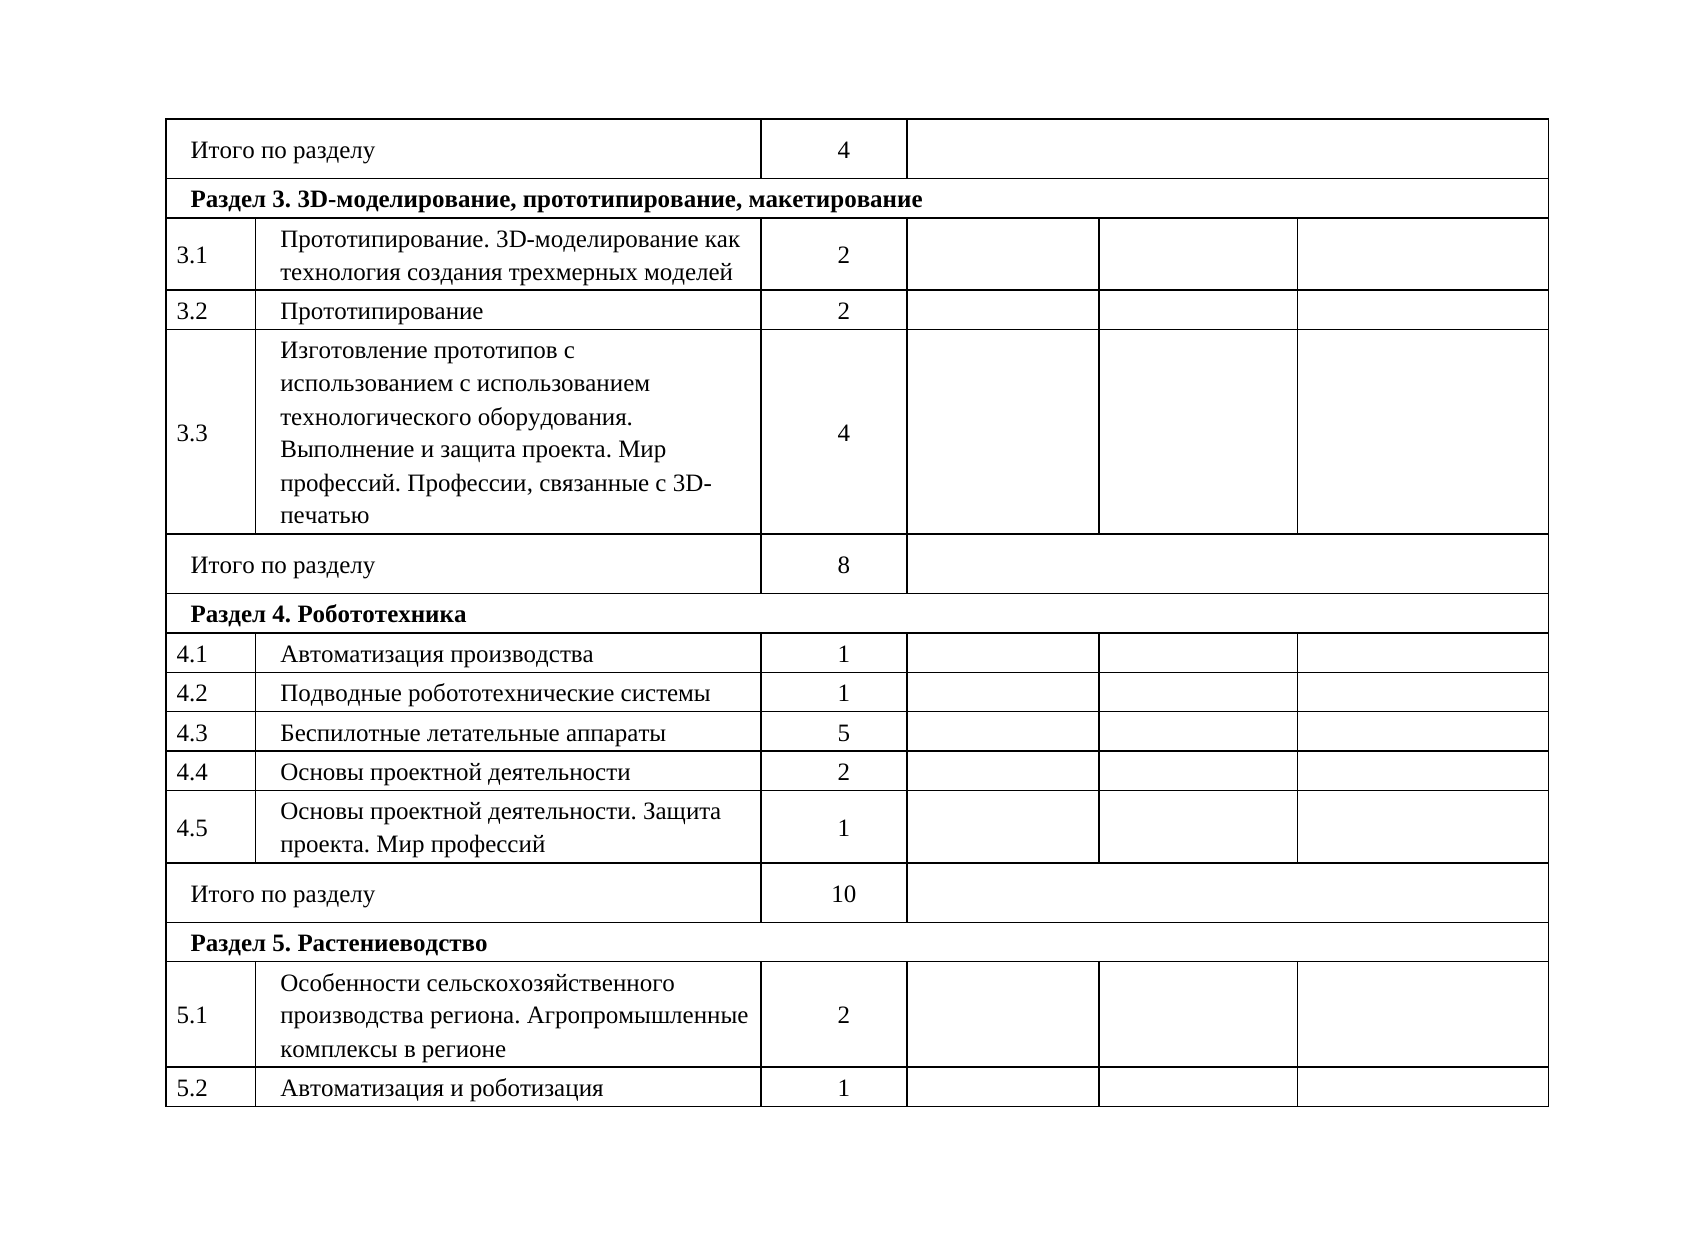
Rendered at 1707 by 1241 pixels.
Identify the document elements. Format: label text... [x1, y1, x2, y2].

table_cell Особенности сельскохозяйственного производства региона. Агропромышленные комплексы в регионе [256, 962, 760, 1066]
table_cell [1100, 219, 1297, 289]
table_cell 3.1 [167, 219, 255, 289]
table_cell 2 [762, 219, 906, 289]
table_cell [908, 1068, 1098, 1106]
table_cell 1 [762, 673, 906, 711]
table_cell 2 [762, 752, 906, 789]
table_cell [1298, 291, 1548, 329]
table_cell 10 [762, 864, 906, 921]
table_cell Автоматизация производства [256, 634, 760, 671]
table_cell 4.2 [167, 673, 255, 711]
table_cell 3.3 [167, 330, 255, 533]
table_cell 4.5 [167, 791, 255, 862]
table_cell [1298, 1068, 1548, 1106]
table_cell [1298, 791, 1548, 862]
table_cell Основы проектной деятельности [256, 752, 760, 789]
table_cell [908, 535, 1548, 593]
table_cell 1 [762, 1068, 906, 1106]
table_cell [1298, 219, 1548, 289]
table_cell 4 [762, 330, 906, 533]
table_cell [908, 120, 1548, 178]
table_cell 2 [762, 962, 906, 1066]
table_cell Итого по разделу [167, 864, 760, 921]
table_cell 3.2 [167, 291, 255, 329]
table_cell Прототипирование. 3D-моделирование как технология создания трехмерных моделей [256, 219, 760, 289]
table_cell Основы проектной деятельности. Защита проекта. Мир профессий [256, 791, 760, 862]
table_cell 5 [762, 712, 906, 750]
table_cell 4.3 [167, 712, 255, 750]
table_cell Раздел 4. Робототехника [167, 594, 1548, 632]
table_cell 2 [762, 291, 906, 329]
table_cell [1100, 1068, 1297, 1106]
table_cell [1298, 962, 1548, 1066]
table_cell Итого по разделу [167, 535, 760, 593]
table_cell [908, 673, 1098, 711]
table_cell [1100, 962, 1297, 1066]
table_cell [1298, 330, 1548, 533]
table_cell [908, 219, 1098, 289]
table_cell 1 [762, 634, 906, 671]
table_cell Прототипирование [256, 291, 760, 329]
table_cell 4 [762, 120, 906, 178]
table_cell 4.4 [167, 752, 255, 789]
table_cell 5.2 [167, 1068, 255, 1106]
table_cell 1 [762, 791, 906, 862]
table_cell Раздел 5. Растениеводство [167, 923, 1548, 961]
table_cell [908, 752, 1098, 789]
table_cell [1100, 712, 1297, 750]
table_cell [1298, 634, 1548, 671]
table_cell Изготовление прототипов с использованием с использованием технологического оборудования. Выполнение и защита проекта. Мир профессий. Профессии, связанные с 3D-печатью [256, 330, 760, 533]
table_cell [1100, 673, 1297, 711]
table_cell [908, 864, 1548, 921]
table_cell [1100, 291, 1297, 329]
table_cell [908, 791, 1098, 862]
table_cell [1100, 330, 1297, 533]
table_cell [1100, 791, 1297, 862]
table_cell 8 [762, 535, 906, 593]
table_cell 4.1 [167, 634, 255, 671]
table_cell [256, 1068, 760, 1106]
table_cell Раздел 3. 3D-моделирование, прототипирование, макетирование [167, 179, 1548, 217]
table_cell Беспилотные летательные аппараты [256, 712, 760, 750]
table_cell [1298, 752, 1548, 789]
table_cell [908, 291, 1098, 329]
table_cell [1100, 634, 1297, 671]
table_cell [1100, 752, 1297, 789]
table_cell Итого по разделу [167, 120, 760, 178]
table_cell [1298, 673, 1548, 711]
table_cell 5.1 [167, 962, 255, 1066]
table_cell [908, 634, 1098, 671]
table_cell [908, 712, 1098, 750]
table_cell Подводные робототехнические системы [256, 673, 760, 711]
table_cell [908, 962, 1098, 1066]
table_cell [1298, 712, 1548, 750]
table_cell [908, 330, 1098, 533]
